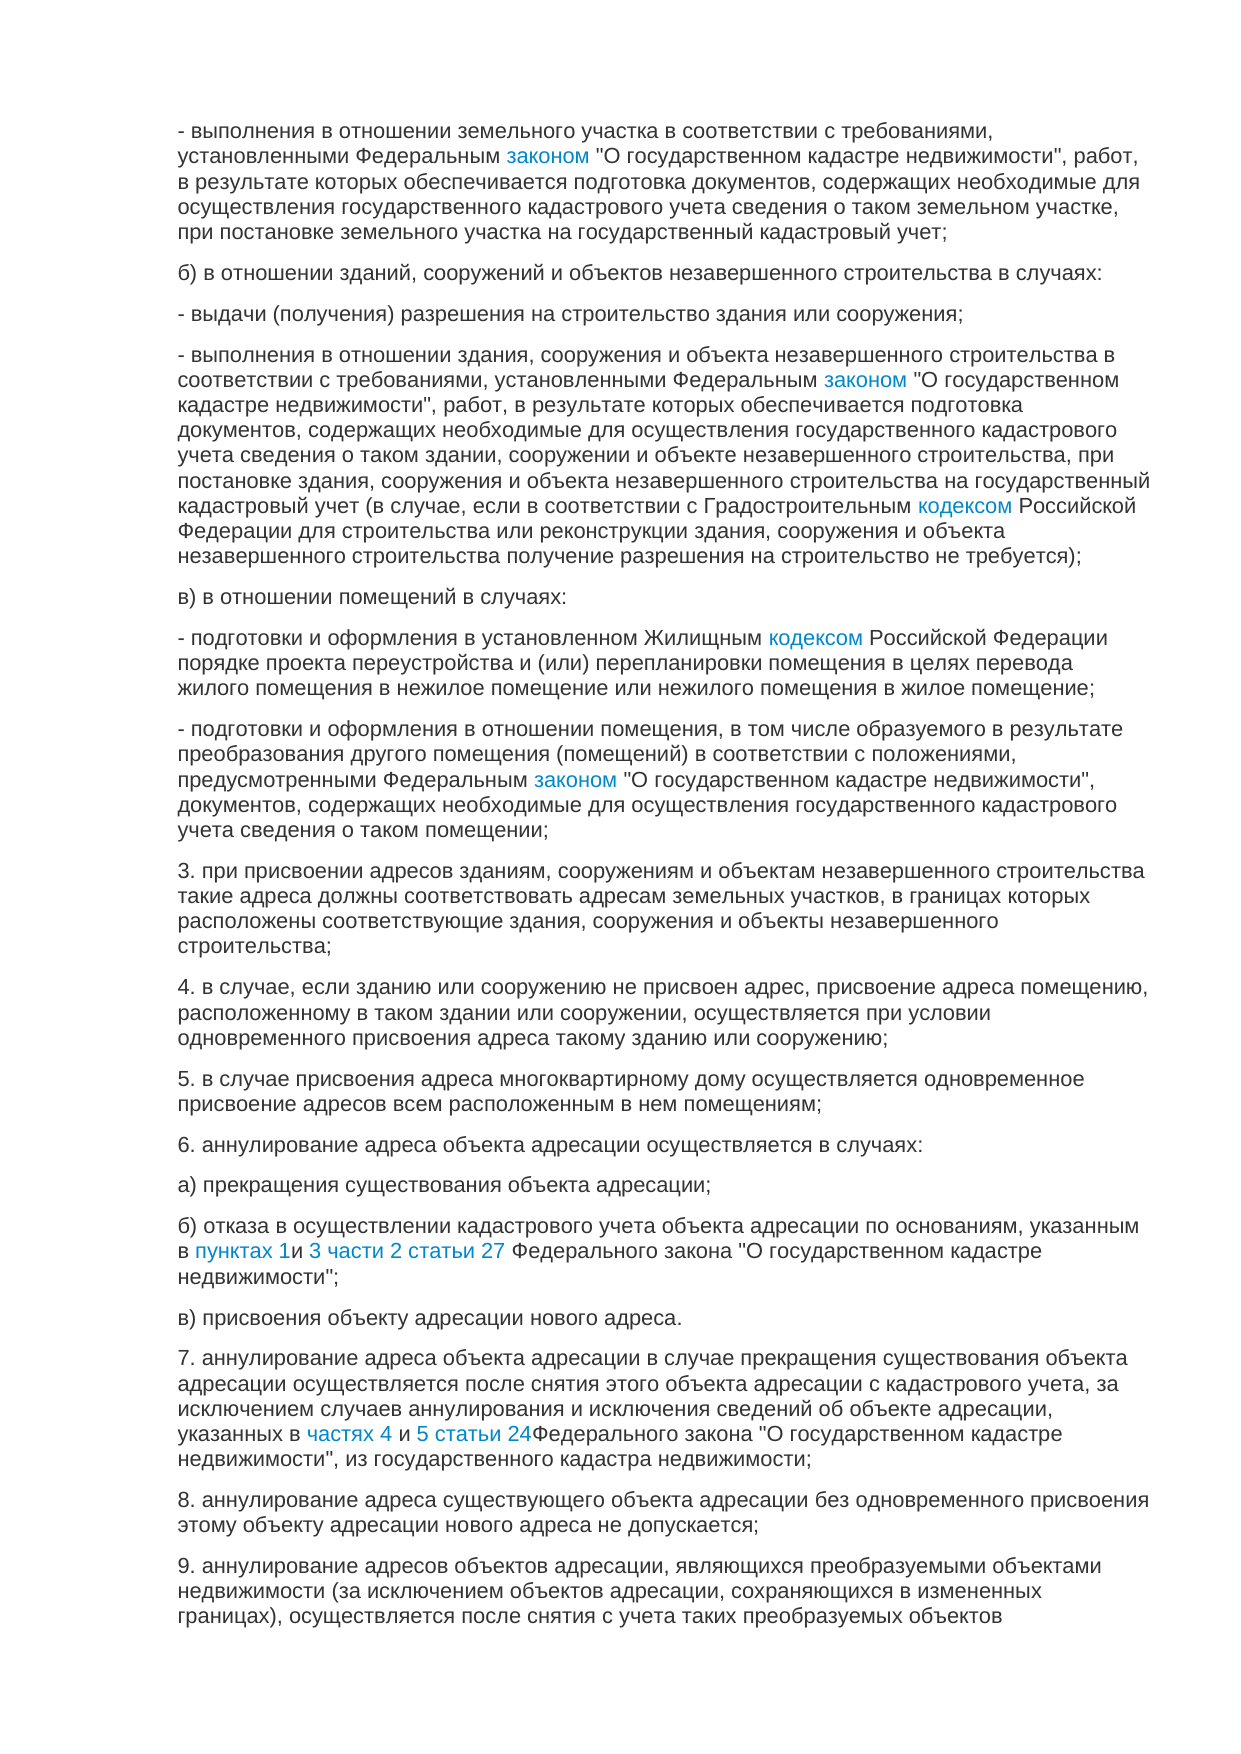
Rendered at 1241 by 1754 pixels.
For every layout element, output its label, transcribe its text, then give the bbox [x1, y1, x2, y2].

text 4. в случае, если зданию или сооружению не присвоен адрес, присвоение адреса помещению, расположенному в таком здании или сооружении, осуществляется при условии одновременного присвоения адреса такому зданию или сооружению; [177, 974, 1152, 1050]
text - выполнения в отношении земельного участка в соответствии с требованиями, установленными Федеральным законом "О государственном кадастре недвижимости", работ, в результате которых обеспечивается подготовка документов, содержащих необходимые для осуществления государственного кадастрового учета сведения о таком земельном участке, при постановке земельного участка на государственный кадастровый учет; [177, 118, 1152, 244]
text б) в отношении зданий, сооружений и объектов незавершенного строительства в случаях: [177, 260, 1152, 285]
text 8. аннулирование адреса существующего объекта адресации без одновременного присвоения этому объекту адресации нового адреса не допускается; [177, 1487, 1152, 1537]
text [177, 1553, 1152, 1628]
text в) присвоения объекту адресации нового адреса. [177, 1304, 1152, 1329]
text 7. аннулирование адреса объекта адресации в случае прекращения существования объекта адресации осуществляется после снятия этого объекта адресации с кадастрового учета, за исключением случаев аннулирования и исключения сведений об объекте адресации, указанных в частях 4 и 5 статьи 24Федерального закона "О государственном кадастре недвижимости", из государственного кадастра недвижимости; [177, 1345, 1152, 1471]
text 3. при присвоении адресов зданиям, сооружениям и объектам незавершенного строительства такие адреса должны соответствовать адресам земельных участков, в границах которых расположены соответствующие здания, сооружения и объекты незавершенного строительства; [177, 858, 1152, 958]
text б) отказа в осуществлении кадастрового учета объекта адресации по основаниям, указанным в пунктах 1и 3 части 2 статьи 27 Федерального закона "О государственном кадастре недвижимости"; [177, 1213, 1152, 1289]
text в) в отношении помещений в случаях: [177, 584, 1152, 609]
text 6. аннулирование адреса объекта адресации осуществляется в случаях: [177, 1131, 1152, 1157]
text - подготовки и оформления в отношении помещения, в том числе образуемого в результате преобразования другого помещения (помещений) в соответствии с положениями, предусмотренными Федеральным законом "О государственном кадастре недвижимости", документов, содержащих необходимые для осуществления государственного кадастрового учета сведения о таком помещении; [177, 716, 1152, 842]
text - выполнения в отношении здания, сооружения и объекта незавершенного строительства в соответствии с требованиями, установленными Федеральным законом "О государственном кадастре недвижимости", работ, в результате которых обеспечивается подготовка документов, содержащих необходимые для осуществления государственного кадастрового учета сведения о таком здании, сооружении и объекте незавершенного строительства, при постановке здания, сооружения и объекта незавершенного строительства на государственный кадастровый учет (в случае, если в соответствии с Градостроительным кодексом Российской Федерации для строительства или реконструкции здания, сооружения и объекта незавершенного строительства получение разрешения на строительство не требуется); [177, 341, 1152, 568]
text - подготовки и оформления в установленном Жилищным кодексом Российской Федерации порядке проекта переустройства и (или) перепланировки помещения в целях перевода жилого помещения в нежилое помещение или нежилого помещения в жилое помещение; [177, 625, 1152, 700]
text а) прекращения существования объекта адресации; [177, 1172, 1152, 1197]
text - выдачи (получения) разрешения на строительство здания или сооружения; [177, 301, 1152, 326]
text 5. в случае присвоения адреса многоквартирному дому осуществляется одновременное присвоение адресов всем расположенным в нем помещениям; [177, 1065, 1152, 1116]
